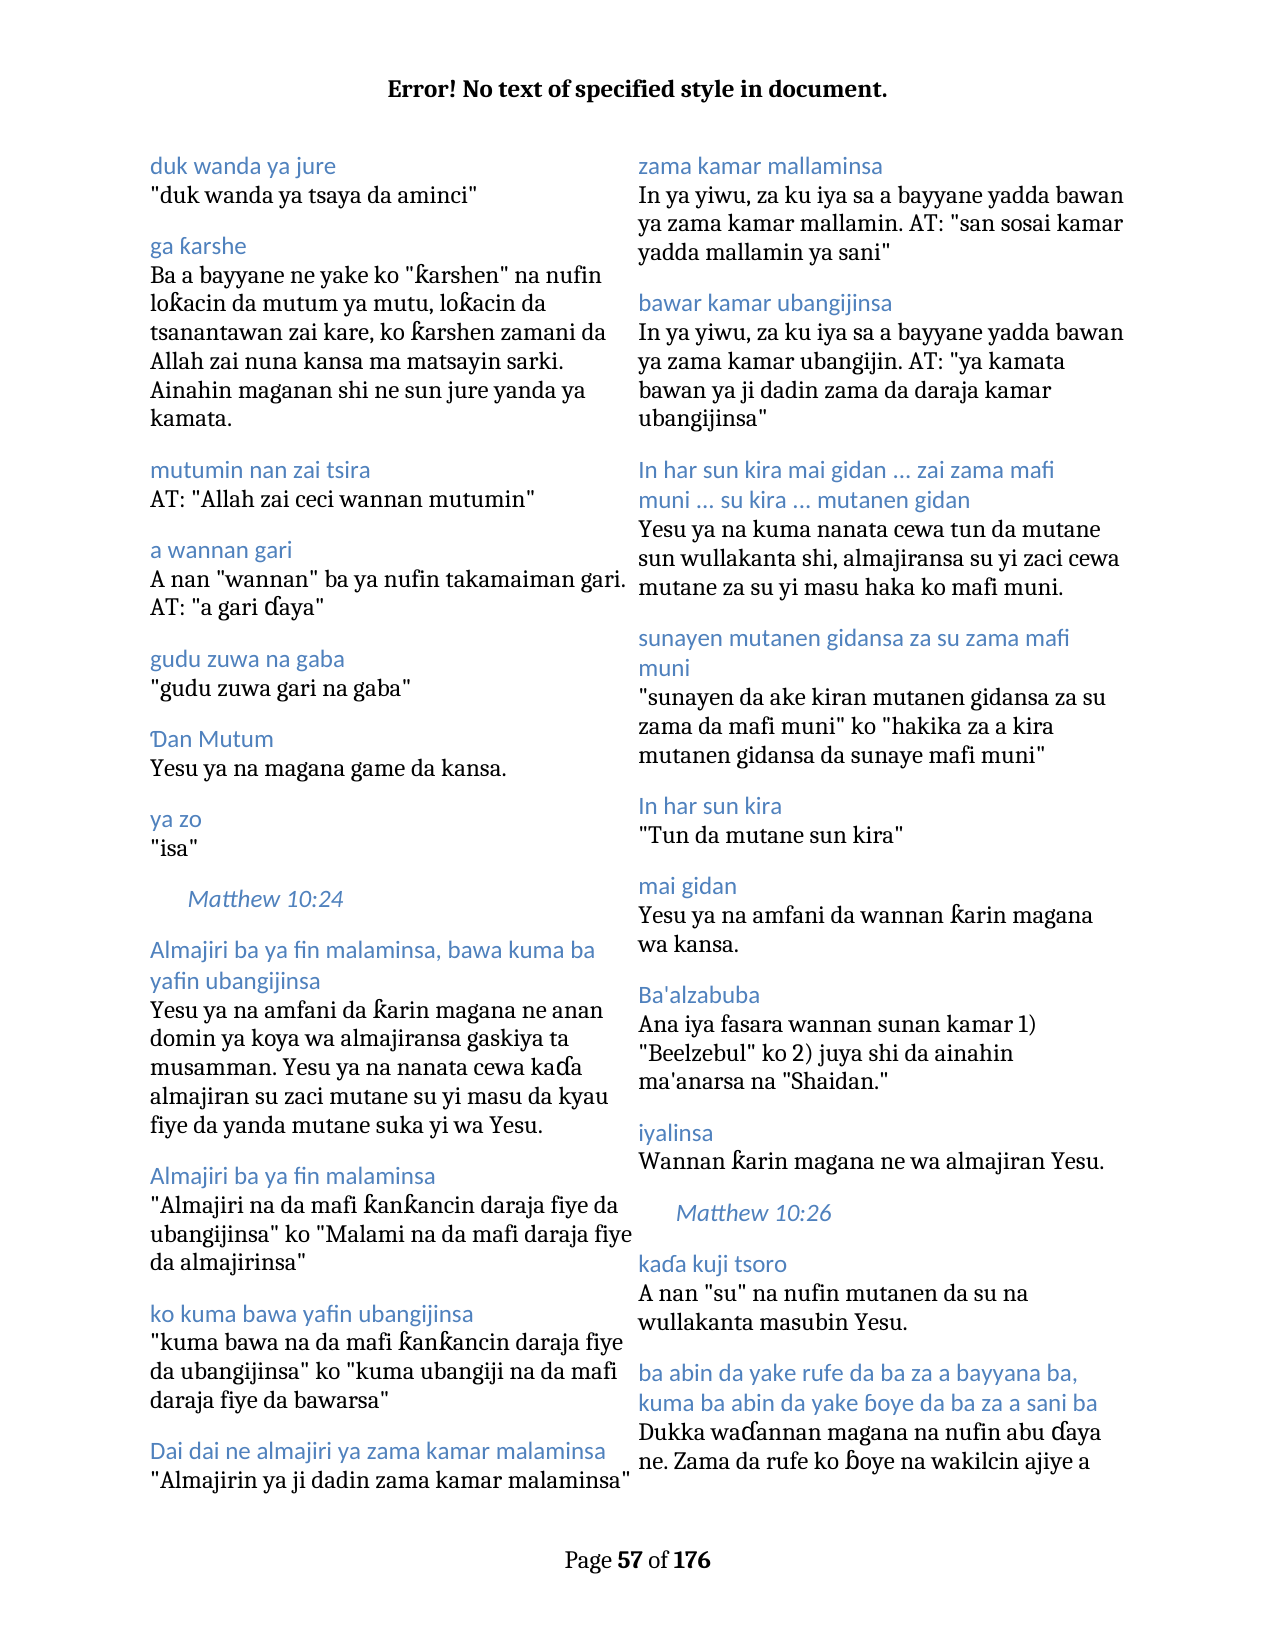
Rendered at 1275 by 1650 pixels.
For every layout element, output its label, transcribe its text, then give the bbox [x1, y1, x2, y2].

text "sunayen da ake kiran mutanen gidansa za su zama da mafi muni" ko "hakika za a kira mutanen gidansa da sunaye mafi muni" [638, 683, 1125, 769]
subtitle Almajiri ba ya fin malaminsa, bawa kuma ba yafin ubangijinsa [150, 934, 637, 996]
subtitle duk wanda ya jure [150, 150, 637, 181]
text "duk wanda ya tsaya da aminci" [150, 181, 637, 209]
text "gudu zuwa gari na gaba" [150, 673, 637, 702]
subtitle a wannan gari [150, 534, 637, 564]
text Wannan ƙarin magana ne wa almajiran Yesu. [638, 1147, 1125, 1176]
subtitle mutumin nan zai tsira [150, 454, 637, 484]
subtitle ba abin da yake rufe da ba za a bayyana ba, kuma ba abin da yake ɓoye da ba za a sani ba [638, 1357, 1125, 1418]
text "Almajiri na da mafi ƙanƙancin daraja fiye da ubangijinsa" ko "Malami na da mafi daraja fiye da almajirinsa" [150, 1191, 637, 1277]
subtitle Matthew 10:26 [638, 1197, 1125, 1227]
text Yesu ya na amfani da ƙarin magana ne anan domin ya koya wa almajiransa gaskiya ta musamman. Yesu ya na nanata cewa kaɗa almajiran su zaci mutane su yi masu da kyau fiye da yanda mutane suka yi wa Yesu. [150, 996, 637, 1139]
subtitle mai gidan [638, 870, 1125, 901]
subtitle gudu zuwa na gaba [150, 643, 637, 673]
subtitle Ba'alzabuba [638, 979, 1125, 1010]
text "kuma bawa na da mafi ƙanƙancin daraja fiye da ubangijinsa" ko "kuma ubangiji na da mafi daraja fiye da bawarsa" [150, 1328, 637, 1414]
subtitle sunayen mutanen gidansa za su zama mafi muni [638, 622, 1125, 683]
subtitle Dai dai ne almajiri ya zama kamar malaminsa [150, 1435, 637, 1466]
text Yesu ya na amfani da wannan ƙarin magana wa kansa. [638, 901, 1125, 958]
text Ana iya fasara wannan sunan kamar 1) "Beelzebul" ko 2) juya shi da ainahin ma'anarsa na "Shaidan." [638, 1010, 1125, 1096]
text AT: "Allah zai ceci wannan mutumin" [150, 484, 637, 513]
text "Tun da mutane sun kira" [638, 821, 1125, 849]
subtitle Matthew 10:24 [150, 883, 637, 914]
text Yesu ya na kuma nanata cewa tun da mutane sun wullakanta shi, almajiransa su yi zaci cewa mutane za su yi masu haka ko mafi muni. [638, 515, 1125, 601]
text A nan "wannan" ba ya nufin takamaiman gari. AT: "a gari ɗaya" [150, 564, 637, 622]
text A nan "su" na nufin mutanen da su na wullakanta masubin Yesu. [638, 1279, 1125, 1336]
subtitle kaɗa kuji tsoro [638, 1248, 1125, 1279]
subtitle Ɗan Mutum [150, 723, 637, 753]
text "isa" [150, 834, 637, 862]
subtitle In har sun kira mai gidan ... zai zama mafi muni ... su kira ... mutanen gidan [638, 454, 1125, 515]
subtitle ga ƙarshe [150, 230, 637, 261]
subtitle ko kuma bawa yafin ubangijinsa [150, 1298, 637, 1328]
subtitle Almajiri ba ya fin malaminsa [150, 1160, 637, 1191]
subtitle zama kamar mallaminsa [638, 150, 1125, 181]
subtitle In har sun kira [638, 790, 1125, 821]
text "Almajirin ya ji dadin zama kamar malaminsa" [150, 1466, 637, 1495]
subtitle bawar kamar ubangijinsa [638, 288, 1125, 318]
subtitle iyalinsa [638, 1117, 1125, 1147]
text Ba a bayyane ne yake ko "ƙarshen" na nufin loƙacin da mutum ya mutu, loƙacin da tsanantawan zai kare, ko ƙarshen zamani da Allah zai nuna kansa ma matsayin sarki. Ainahin maganan shi ne sun jure yanda ya kamata. [150, 261, 637, 433]
text In ya yiwu, za ku iya sa a bayyane yadda bawan ya zama kamar mallamin. AT: "san sosai kamar yadda mallamin ya sani" [638, 181, 1125, 267]
text In ya yiwu, za ku iya sa a bayyane yadda bawan ya zama kamar ubangijin. AT: "ya kamata bawan ya ji dadin zama da daraja kamar ubangijinsa" [638, 318, 1125, 433]
text Yesu ya na magana game da kansa. [150, 753, 637, 782]
subtitle ya zo [150, 803, 637, 834]
